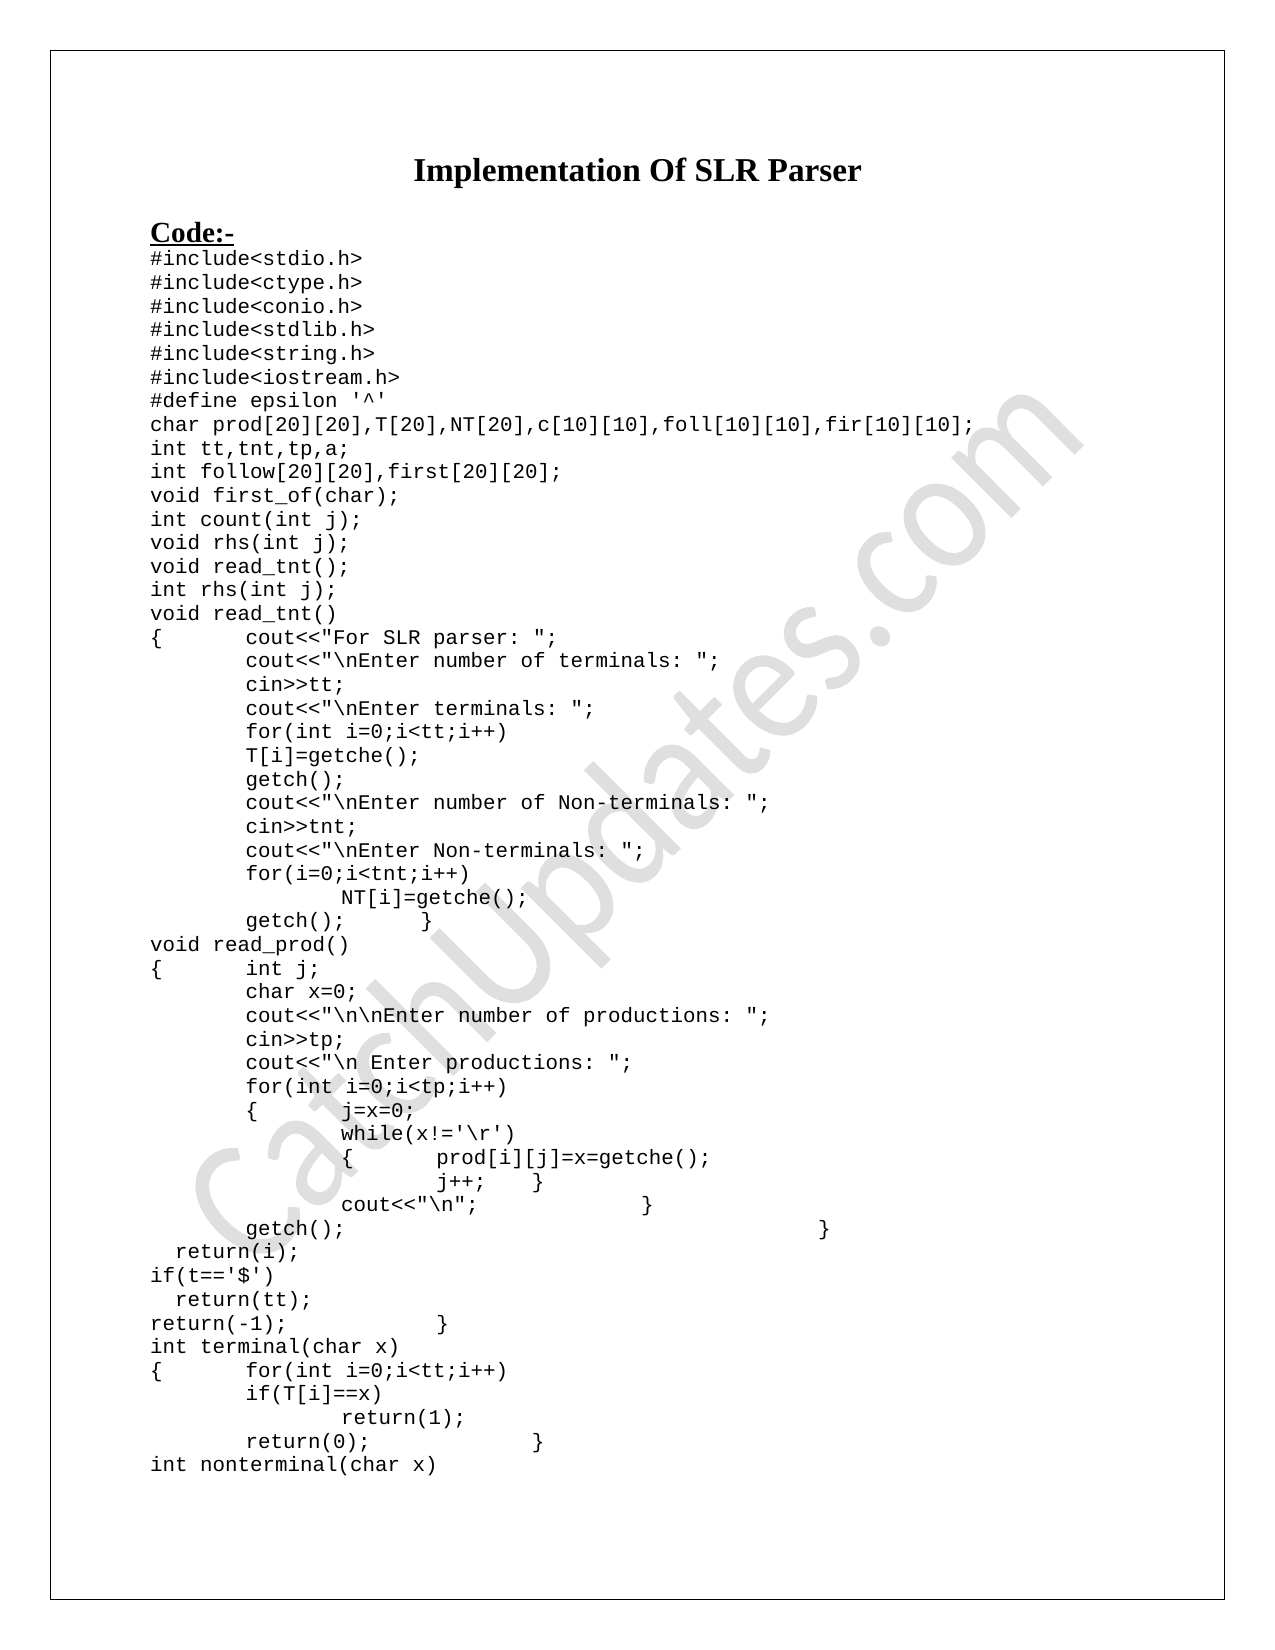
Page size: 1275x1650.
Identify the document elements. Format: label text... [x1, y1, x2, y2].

text { cout<<"For SLR parser: "; [150, 627, 1125, 650]
text cin>>tt; [150, 674, 1125, 698]
text while(x!='\r') [150, 1123, 1125, 1147]
text return(0); } [150, 1431, 1125, 1454]
text void rhs(int j); [150, 532, 1125, 556]
text j++; } [150, 1171, 1125, 1194]
text cin>>tp; [150, 1029, 1125, 1052]
text #define epsilon '^' [150, 390, 1125, 414]
text #include<conio.h> [150, 296, 1125, 319]
text if(T[i]==x) [150, 1383, 1125, 1407]
text for(int i=0;i<tt;i++) [150, 721, 1125, 745]
text getch(); } [150, 911, 1125, 934]
text cin>>tnt; [150, 816, 1125, 839]
text int nonterminal(char x) [150, 1454, 1125, 1478]
text return(1); [150, 1407, 1125, 1431]
text #include<stdlib.h> [150, 319, 1125, 343]
text getch(); [150, 769, 1125, 792]
text return(-1); } [150, 1312, 1125, 1336]
text for(i=0;i<tnt;i++) [150, 863, 1125, 887]
text Code:- [150, 215, 1125, 248]
text return(tt); [150, 1289, 1125, 1312]
text int follow[20][20],first[20][20]; [150, 461, 1125, 485]
text int rhs(int j); [150, 579, 1125, 603]
text cout<<"\n\nEnter number of productions: "; [150, 1005, 1125, 1029]
text cout<<"\n"; } [150, 1194, 1125, 1218]
text int tt,tnt,tp,a; [150, 438, 1125, 461]
text void read_prod() [150, 934, 1125, 958]
text cout<<"\nEnter Non-terminals: "; [150, 839, 1125, 863]
text { prod[i][j]=x=getche(); [150, 1147, 1125, 1171]
text #include<stdio.h> [150, 248, 1125, 272]
text char prod[20][20],T[20],NT[20],c[10][10],foll[10][10],fir[10][10]; [150, 414, 1125, 438]
text cout<<"\nEnter number of Non-terminals: "; [150, 792, 1125, 816]
text cout<<"\nEnter number of terminals: "; [150, 650, 1125, 674]
text #include<string.h> [150, 343, 1125, 367]
text if(t=='$') [150, 1265, 1125, 1289]
text for(int i=0;i<tp;i++) [150, 1076, 1125, 1100]
text Implementation Of SLR Parser [150, 150, 1125, 188]
text #include<iostream.h> [150, 367, 1125, 390]
text cout<<"\nEnter terminals: "; [150, 698, 1125, 721]
text return(i); [150, 1242, 1125, 1265]
text int count(int j); [150, 508, 1125, 532]
text T[i]=getche(); [150, 745, 1125, 769]
text getch(); } [150, 1218, 1125, 1242]
text void first_of(char); [150, 485, 1125, 508]
text { for(int i=0;i<tt;i++) [150, 1360, 1125, 1383]
text char x=0; [150, 981, 1125, 1005]
text { j=x=0; [150, 1100, 1125, 1123]
text { int j; [150, 958, 1125, 981]
text NT[i]=getche(); [150, 887, 1125, 911]
text #include<ctype.h> [150, 272, 1125, 296]
text int terminal(char x) [150, 1336, 1125, 1360]
text void read_tnt(); [150, 556, 1125, 579]
text void read_tnt() [150, 603, 1125, 627]
text cout<<"\n Enter productions: "; [150, 1052, 1125, 1076]
